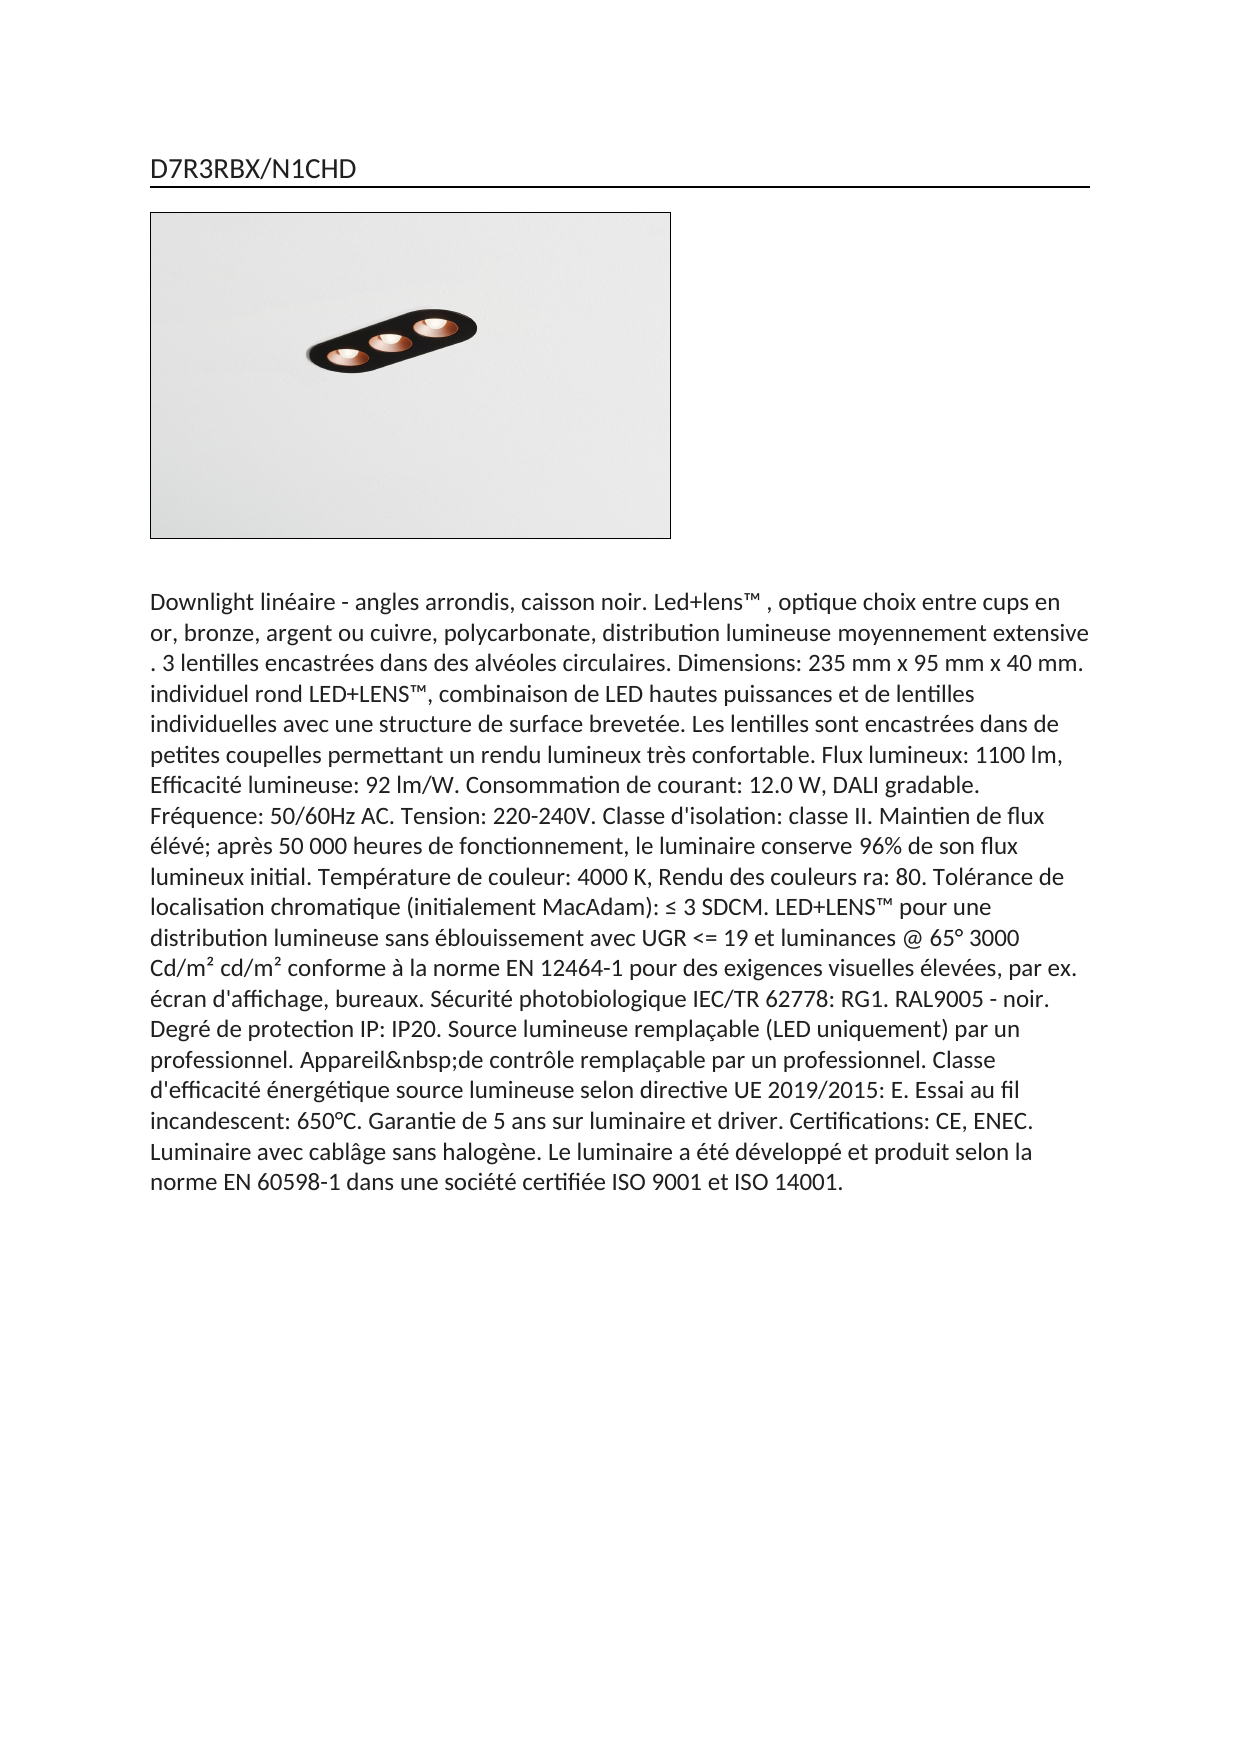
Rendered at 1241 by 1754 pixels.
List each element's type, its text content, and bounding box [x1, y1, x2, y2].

text D7R3RBX/N1CHD [150, 150, 1090, 186]
text Downlight linéaire - angles arrondis, caisson noir. Led+lens™ , optique choix entre cups en or, bronze, argent ou cuivre, polycarbonate, distribution lumineuse moyennement extensive . 3 lentilles encastrées dans des alvéoles circulaires. Dimensions: 235 mm x 95 mm x 40 mm. individuel rond LED+LENS™, combinaison de LED hautes puissances et de lentilles individuelles avec une structure de surface brevetée. Les lentilles sont encastrées dans de petites coupelles permettant un rendu lumineux très confortable. Flux lumineux: 1100 lm, Efficacité lumineuse: 92 lm/W. Consommation de courant: 12.0 W, DALI gradable. Fréquence: 50/60Hz AC. Tension: 220-240V. Classe d'isolation: classe II. Maintien de flux élévé; après 50 000 heures de fonctionnement, le luminaire conserve 96% de son flux lumineux initial. Température de couleur: 4000 K, Rendu des couleurs ra: 80. Tolérance de localisation chromatique (initialement MacAdam): ≤ 3 SDCM. LED+LENS™ pour une distribution lumineuse sans éblouissement avec UGR <= 19 et luminances @ 65° 3000 Cd/m² cd/m² conforme à la norme EN 12464-1 pour des exigences visuelles élevées, par ex. écran d'affichage, bureaux. Sécurité photobiologique IEC/TR 62778: RG1. RAL9005 - noir. Degré de protection IP: IP20. Source lumineuse remplaçable (LED uniquement) par un professionnel. Appareil&nbsp;de contrôle remplaçable par un professionnel. Classe d'efficacité énergétique source lumineuse selon directive UE 2019/2015: E. Essai au fil incandescent: 650°C. Garantie de 5 ans sur luminaire et driver. Certifications: CE, ENEC. Luminaire avec cablâge sans halogène. Le luminaire a été développé et produit selon la norme EN 60598-1 dans une société certifiée ISO 9001 et ISO 14001. [150, 586, 1090, 1197]
picture [151, 213, 670, 538]
